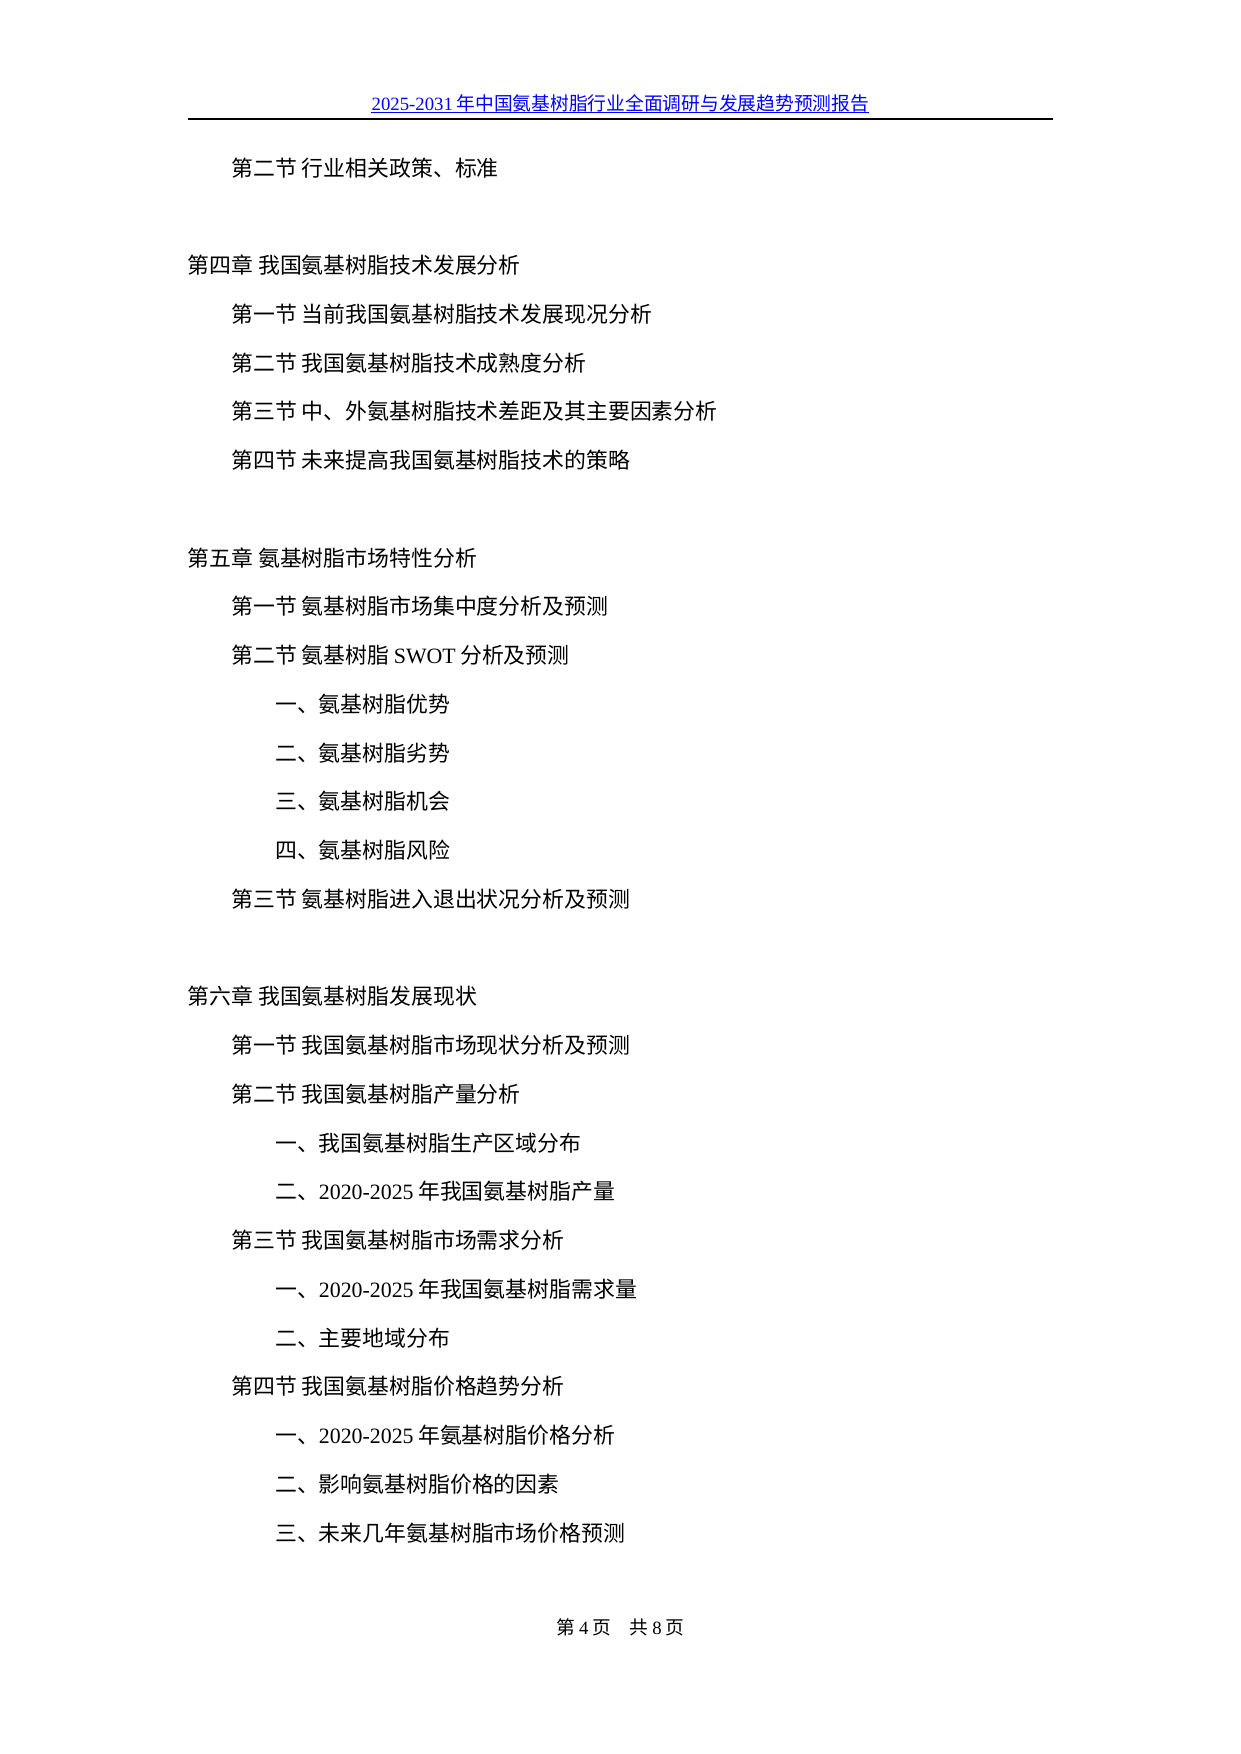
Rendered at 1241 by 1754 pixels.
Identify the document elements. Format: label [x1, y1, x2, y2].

text [187, 150, 1053, 1548]
